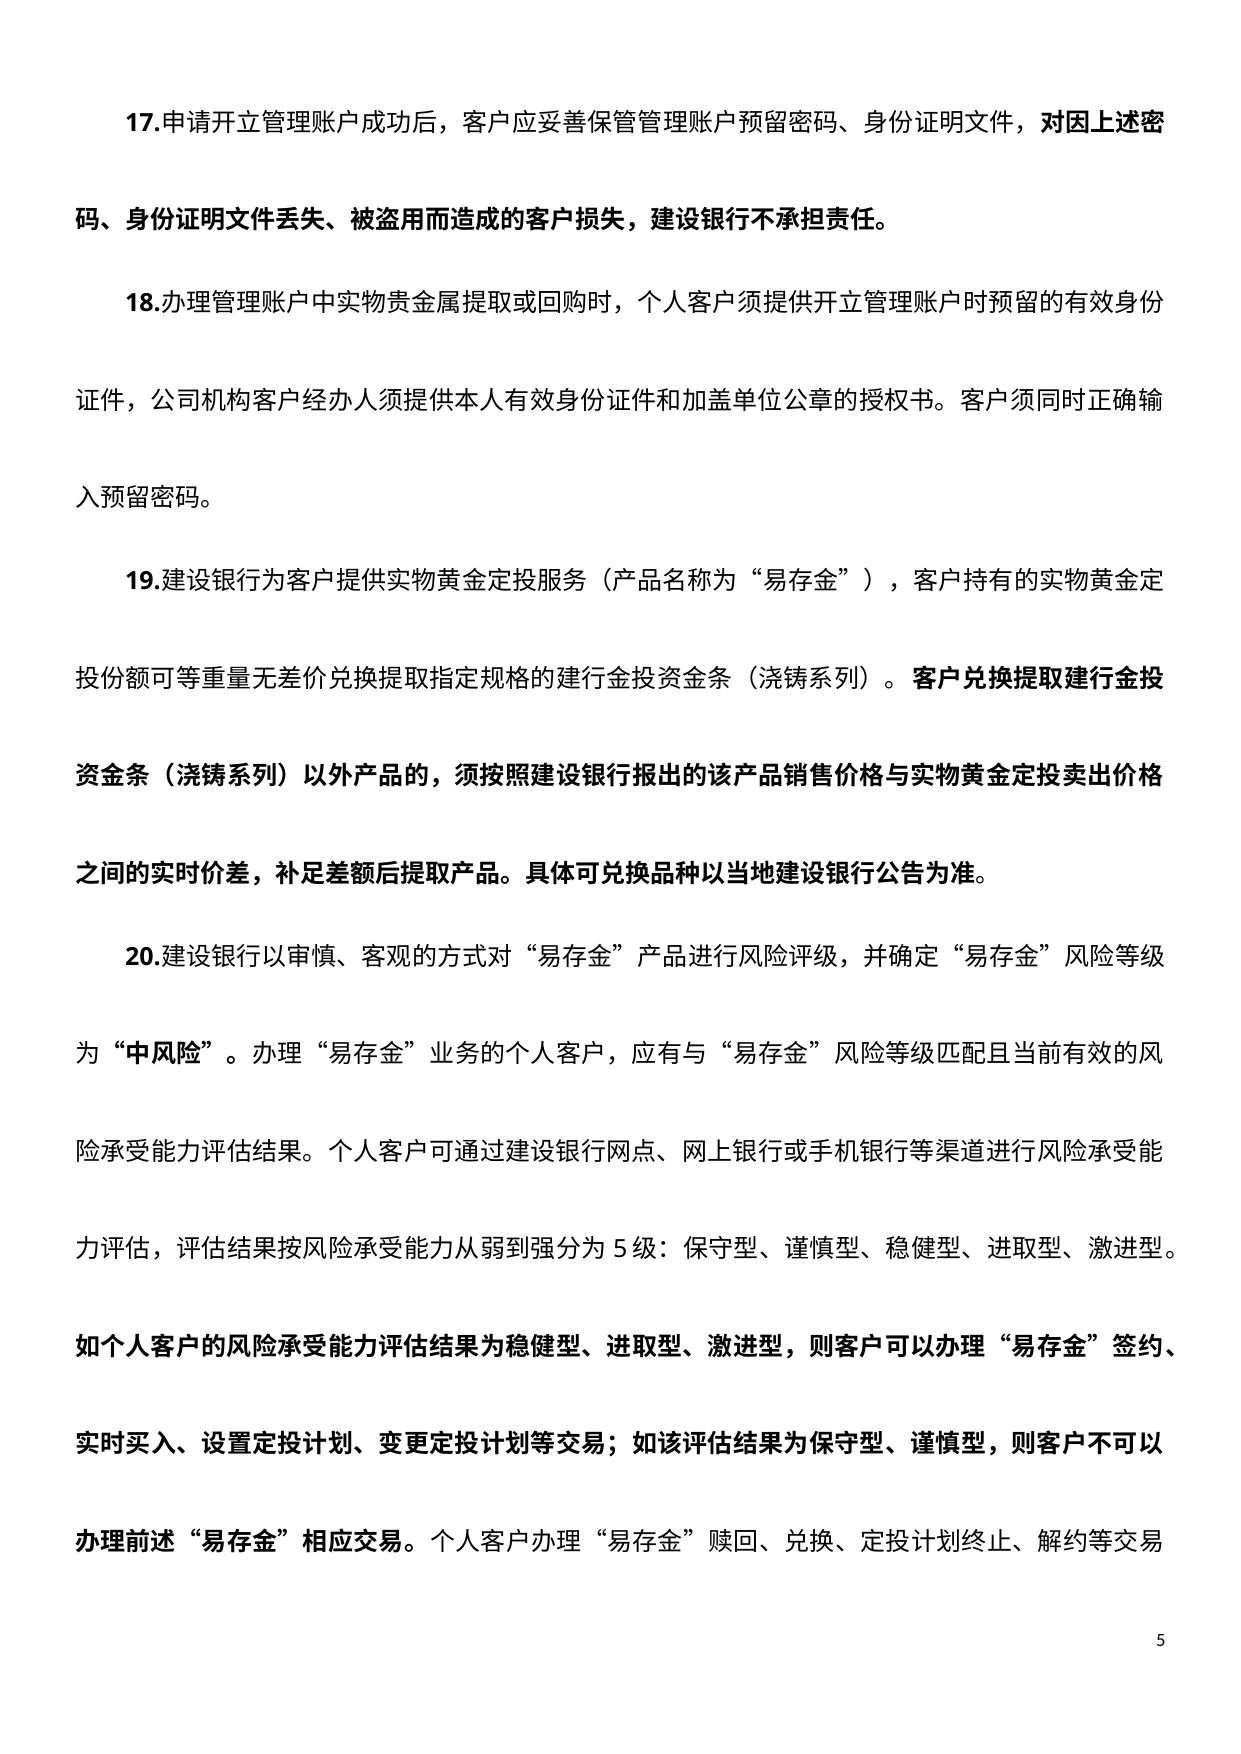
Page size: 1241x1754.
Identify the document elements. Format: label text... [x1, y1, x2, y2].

list 办理管理账户中实物贵金属提取或回购时，个人客户须提供开立管理账户时预留的有效身份证件，公司机构客户经办人须提供本人有效身份证件和加盖单位公章的授权书。客户须同时正确输入预留密码。 [75, 268, 1165, 528]
list 申请开立管理账户成功后，客户应妥善保管管理账户预留密码、身份证明文件，对因上述密码、身份证明文件丢失、被盗用而造成的客户损失，建设银行不承担责任。 [75, 88, 1165, 250]
list 建设银行为客户提供实物黄金定投服务（产品名称为“易存金”），客户持有的实物黄金定投份额可等重量无差价兑换提取指定规格的建行金投资金条（浇铸系列）。客户兑换提取建行金投资金条（浇铸系列）以外产品的，须按照建设银行报出的该产品销售价格与实物黄金定投卖出价格之间的实时价差，补足差额后提取产品。具体可兑换品种以当地建设银行公告为准。 [75, 546, 1165, 904]
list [75, 922, 1165, 1572]
